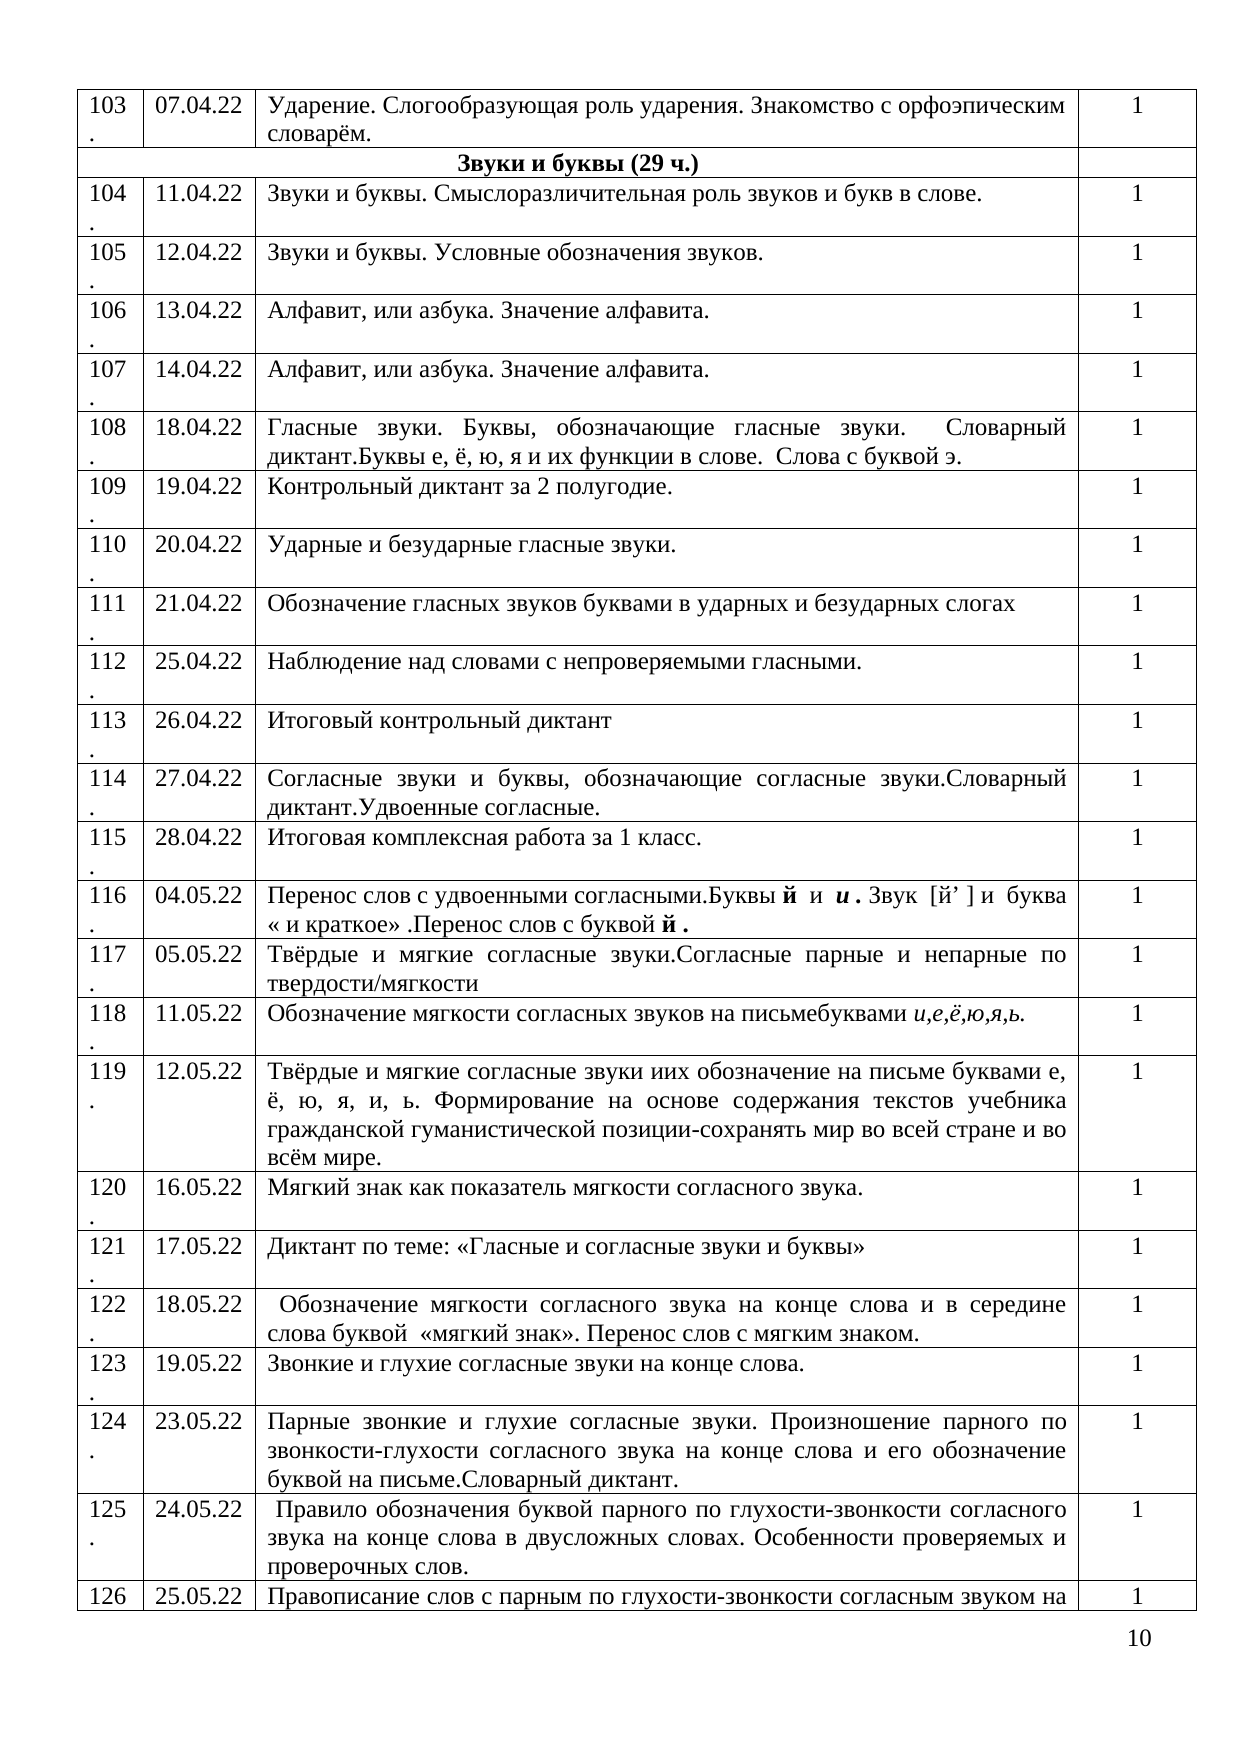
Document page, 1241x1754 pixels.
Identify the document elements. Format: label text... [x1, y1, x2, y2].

table_cell Твёрдые и мягкие согласные звуки.Согласные парные и непарные по твердости/мягкости [256, 939, 1078, 997]
table_cell [1079, 148, 1196, 177]
table_cell Звонкие и глухие согласные звуки на конце слова. [256, 1348, 1078, 1405]
table_cell 113. [78, 705, 143, 762]
table_cell 1 [1079, 412, 1196, 470]
table_cell 1 [1079, 1172, 1196, 1230]
table_cell Звуки и буквы. Условные обозначения звуков. [256, 237, 1078, 294]
table_cell Твёрдые и мягкие согласные звуки иих обозначение на письме буквами е, ё, ю, я, и, ь. Формирование на основе содержания текстов учебника гражданской гуманистической позиции-сохранять мир во всей стране и во всём мире. [256, 1056, 1078, 1171]
table_cell 117. [78, 939, 143, 997]
table_cell 21.04.22 [144, 588, 255, 645]
table_cell 1 [1079, 1581, 1196, 1610]
table_cell 112. [78, 646, 143, 704]
table_cell Алфавит, или азбука. Значение алфавита. [256, 354, 1078, 411]
table_cell 1 [1079, 471, 1196, 528]
table_cell 19.04.22 [144, 471, 255, 528]
table_cell 105. [78, 237, 143, 294]
table_cell 126. [78, 1581, 143, 1610]
table_cell 25.04.22 [144, 646, 255, 704]
table_cell Гласные звуки. Буквы, обозначающие гласные звуки. Словарный диктант.Буквы е, ё, ю, я и их функции в слове. Слова с буквой э. [256, 412, 1078, 470]
table_cell Звуки и буквы. Смыслоразличительная роль звуков и букв в слове. [256, 178, 1078, 236]
table_cell 07.04.22 [144, 90, 255, 147]
table_cell 122. [78, 1289, 143, 1347]
table_cell 1 [1079, 881, 1196, 938]
table_cell 05.05.22 [144, 939, 255, 997]
table_cell 19.05.22 [144, 1348, 255, 1405]
table_cell Обозначение мягкости согласного звука на конце слова и в середине слова буквой «мягкий знак». Перенос слов с мягким знаком. [256, 1289, 1078, 1347]
table_cell 13.04.22 [144, 295, 255, 353]
table_cell 1 [1079, 1289, 1196, 1347]
table_cell Мягкий знак как показатель мягкости согласного звука. [256, 1172, 1078, 1230]
table_cell 17.05.22 [144, 1231, 255, 1288]
table_cell 1 [1079, 354, 1196, 411]
table_cell Звуки и буквы (29 ч.) [78, 148, 1078, 177]
table_cell 25.05.22 [144, 1581, 255, 1610]
table_cell 16.05.22 [144, 1172, 255, 1230]
table_cell 1 [1079, 295, 1196, 353]
table_cell 110. [78, 529, 143, 587]
table_cell 111. [78, 588, 143, 645]
table_cell 1 [1079, 1348, 1196, 1405]
table_cell 114. [78, 764, 143, 821]
table_cell 1 [1079, 1494, 1196, 1580]
table_cell Алфавит, или азбука. Значение алфавита. [256, 295, 1078, 353]
table_cell 123. [78, 1348, 143, 1405]
table_cell 23.05.22 [144, 1406, 255, 1493]
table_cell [256, 1581, 1078, 1610]
table_cell Правило обозначения буквой парного по глухости-звонкости согласного звука на конце слова в двусложных словах. Особенности проверяемых и проверочных слов. [256, 1494, 1078, 1580]
table_cell Итоговая комплексная работа за 1 класс. [256, 822, 1078, 879]
table_cell 124. [78, 1406, 143, 1493]
table_cell 26.04.22 [144, 705, 255, 762]
table_cell 1 [1079, 646, 1196, 704]
table_cell 116. [78, 881, 143, 938]
table_cell 106. [78, 295, 143, 353]
table_cell 119. [78, 1056, 143, 1171]
table_cell 125. [78, 1494, 143, 1580]
table_cell 1 [1079, 705, 1196, 762]
table_cell 1 [1079, 178, 1196, 236]
table_cell Итоговый контрольный диктант [256, 705, 1078, 762]
table_cell 1 [1079, 764, 1196, 821]
table_cell 108. [78, 412, 143, 470]
table_cell 28.04.22 [144, 822, 255, 879]
table_cell 24.05.22 [144, 1494, 255, 1580]
table_cell 1 [1079, 998, 1196, 1055]
table_cell 12.05.22 [144, 1056, 255, 1171]
table_cell 11.04.22 [144, 178, 255, 236]
table_cell Ударные и безударные гласные звуки. [256, 529, 1078, 587]
table_cell Обозначение гласных звуков буквами в ударных и безударных слогах [256, 588, 1078, 645]
table_cell 12.04.22 [144, 237, 255, 294]
table_cell Контрольный диктант за 2 полугодие. [256, 471, 1078, 528]
table_cell 115. [78, 822, 143, 879]
table_cell 104. [78, 178, 143, 236]
table_cell 1 [1079, 529, 1196, 587]
table_cell 109. [78, 471, 143, 528]
table_cell 1 [1079, 1406, 1196, 1493]
table_cell 27.04.22 [144, 764, 255, 821]
table_cell 1 [1079, 822, 1196, 879]
table_cell 20.04.22 [144, 529, 255, 587]
table_cell Ударение. Слогообразующая роль ударения. Знакомство с орфоэпическим словарём. [256, 90, 1078, 147]
table_cell 118. [78, 998, 143, 1055]
table_cell 1 [1079, 939, 1196, 997]
table_cell 120. [78, 1172, 143, 1230]
table_cell 103. [78, 90, 143, 147]
table_cell 121. [78, 1231, 143, 1288]
table_cell 11.05.22 [144, 998, 255, 1055]
table_cell Обозначение мягкости согласных звуков на письмебуквами и,е,ё,ю,я,ь. [256, 998, 1078, 1055]
table_cell 1 [1079, 588, 1196, 645]
table_cell Парные звонкие и глухие согласные звуки. Произношение парного по звонкости-глухости согласного звука на конце слова и его обозначение буквой на письме.Словарный диктант. [256, 1406, 1078, 1493]
table_cell 1 [1079, 1231, 1196, 1288]
table_cell 1 [1079, 237, 1196, 294]
table_cell 1 [1079, 1056, 1196, 1171]
table_cell 18.04.22 [144, 412, 255, 470]
table_cell Перенос слов с удвоенными согласными.Буквы й и и . Звук [й’ ] и буква « и краткое» .Перенос слов с буквой й . [256, 881, 1078, 938]
table_cell 107. [78, 354, 143, 411]
table_cell Наблюдение над словами с непроверяемыми гласными. [256, 646, 1078, 704]
table_cell Диктант по теме: «Гласные и согласные звуки и буквы» [256, 1231, 1078, 1288]
table_cell 18.05.22 [144, 1289, 255, 1347]
table_cell Согласные звуки и буквы, обозначающие согласные звуки.Словарный диктант.Удвоенные согласные. [256, 764, 1078, 821]
table_cell 04.05.22 [144, 881, 255, 938]
table_cell 1 [1079, 90, 1196, 147]
table_cell 14.04.22 [144, 354, 255, 411]
